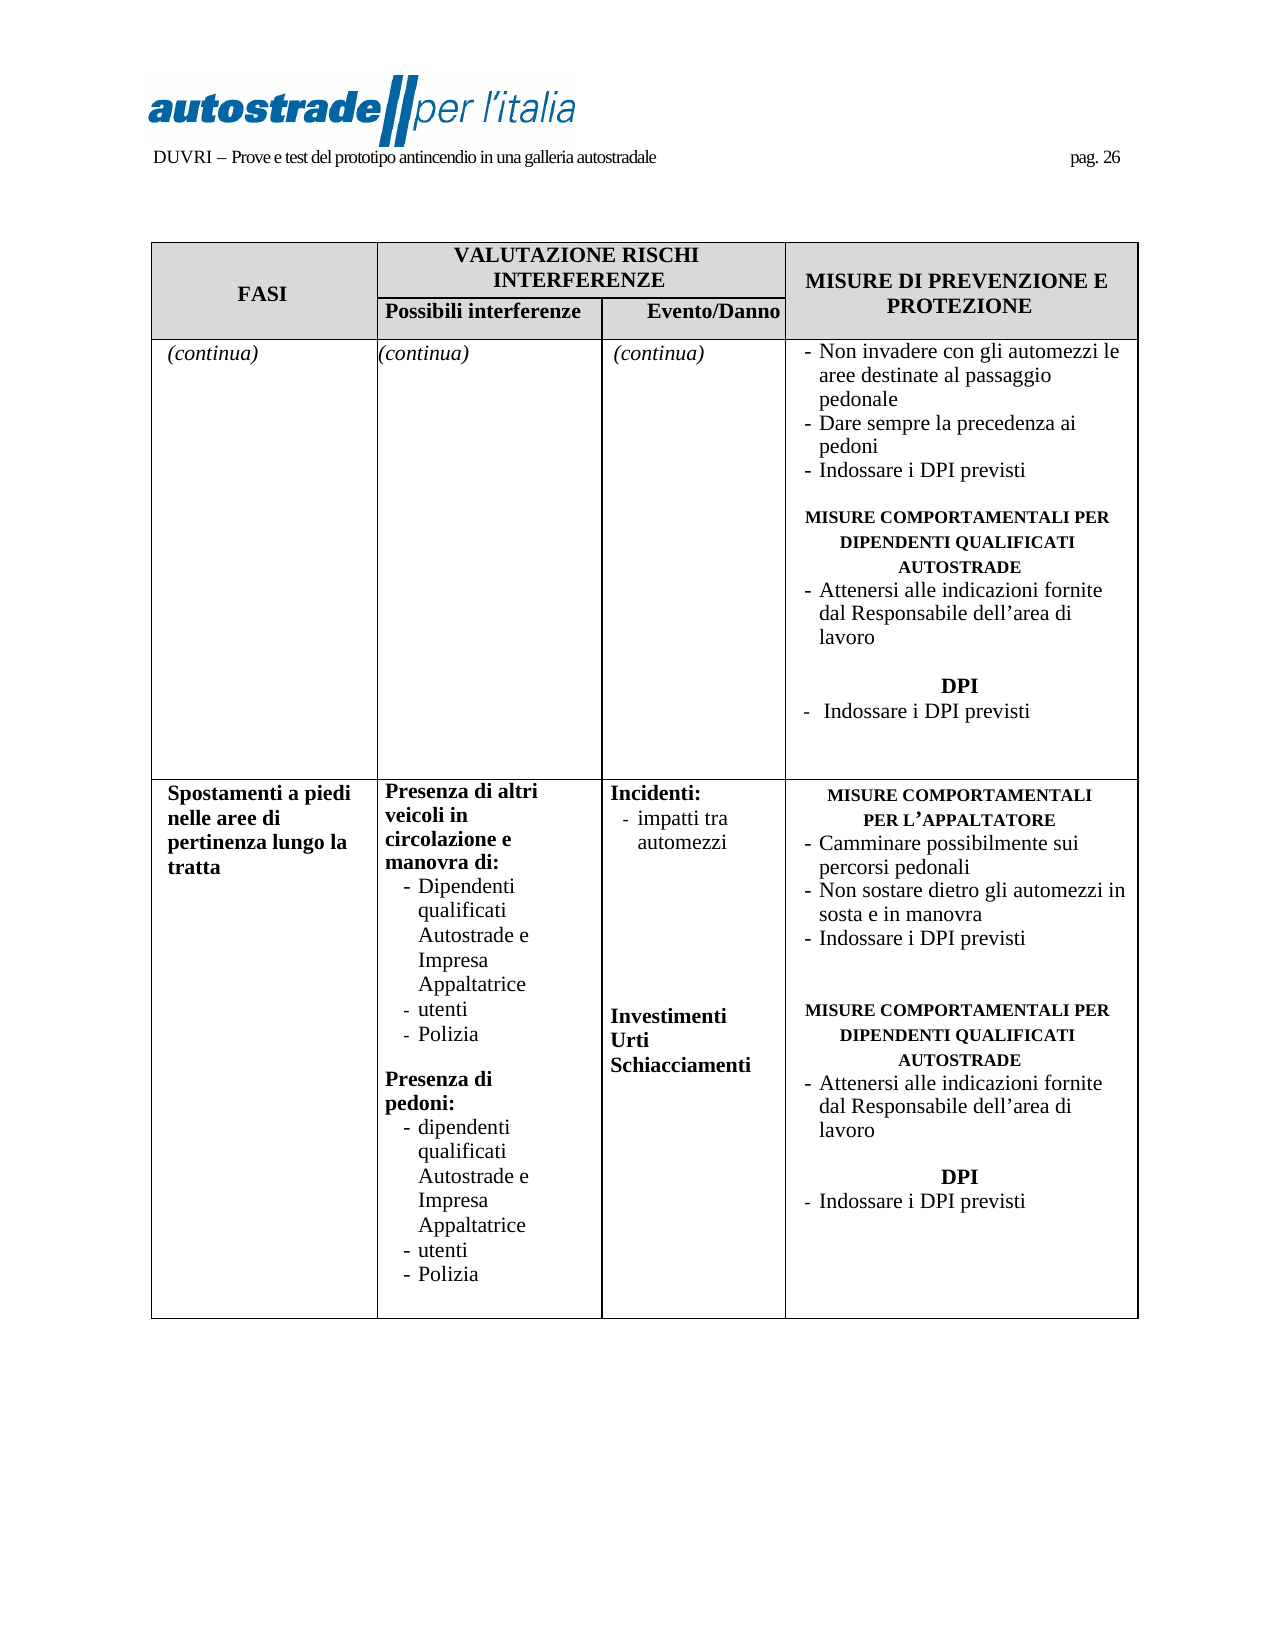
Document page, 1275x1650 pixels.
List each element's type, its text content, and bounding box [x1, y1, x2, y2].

table_header VALUTAZIONE RISCHI INTERFERENZE [378, 243, 785, 297]
table_cell Evento/Danno [603, 299, 785, 339]
table_header MISURE DI PREVENZIONE E PROTEZIONE [786, 243, 1137, 339]
table_cell (continua) [603, 340, 785, 779]
table_cell Possibili interferenze [378, 299, 601, 339]
table_cell MISURE COMPORTAMENTALI PER L’APPALTATORE Camminare possibilmente sui percorsi pedonali Non sostare dietro gli automezzi in sosta e in manovra Indossare i DPI previsti MISURE COMPORTAMENTALI PER DIPENDENTI QUALIFICATI AUTOSTRADE Attenersi alle indicazioni fornite dal Responsabile dell’area di lavoro DPI Indossare i DPI previsti [786, 780, 1137, 1318]
table_cell Presenza di altri veicoli in circolazione e manovra di: Dipendenti qualificati Autostrade e Impresa Appaltatrice utenti Polizia Presenza di pedoni: dipendenti qualificati Autostrade e Impresa Appaltatrice utenti Polizia [378, 780, 601, 1318]
table_header FASI [152, 243, 377, 339]
table_cell (continua) [152, 340, 377, 779]
table_cell Spostamenti a piedi nelle aree di pertinenza lungo la tratta [152, 780, 377, 1318]
table_cell Non invadere con gli automezzi le aree destinate al passaggio pedonale Dare sempre la precedenza ai pedoni Indossare i DPI previsti MISURE COMPORTAMENTALI PER DIPENDENTI QUALIFICATI AUTOSTRADE Attenersi alle indicazioni fornite dal Responsabile dell’area di lavoro DPI - Indossare i DPI previsti [786, 340, 1137, 779]
picture [148, 75, 575, 147]
table_cell (continua) [378, 340, 601, 779]
table_cell Incidenti: impatti tra automezzi Investimenti Urti Schiacciamenti [603, 780, 785, 1318]
